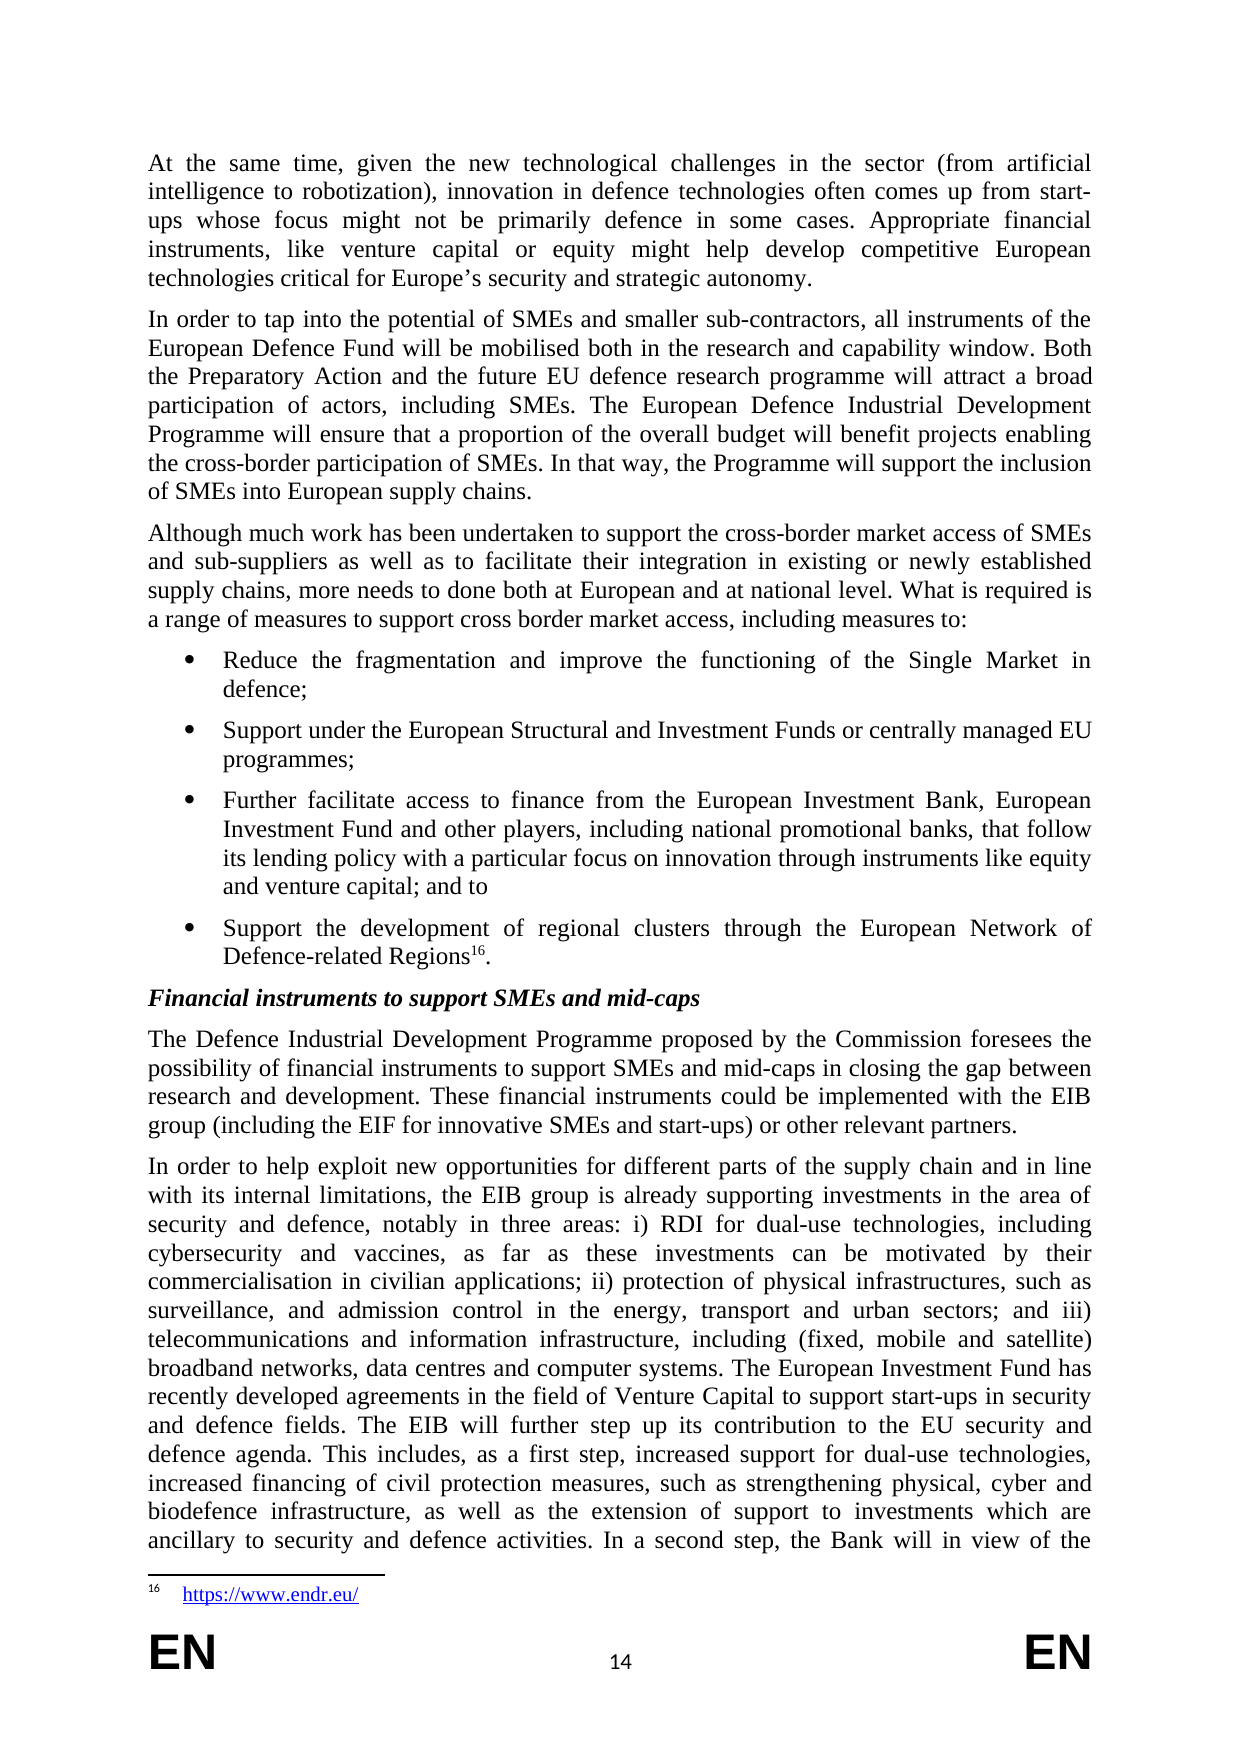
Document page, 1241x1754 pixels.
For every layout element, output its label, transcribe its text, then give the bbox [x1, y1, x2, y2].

text Although much work has been undertaken to support the cross-border market access of SMEs and sub-suppliers as well as to facilitate their integration in existing or newly established supply chains, more needs to done both at European and at national level. What is required is a range of measures to support cross border market access, including measures to: [148, 518, 1093, 633]
list Support under the European Structural and Investment Funds or centrally managed EU programmes; [185, 715, 1093, 773]
list Support the development of regional clusters through the European Network of Defence-related Regions. [185, 913, 1093, 970]
list Reduce the fragmentation and improve the functioning of the Single Market in defence; [185, 645, 1093, 703]
text In order to tap into the potential of SMEs and smaller sub-contractors, all instruments of the European Defence Fund will be mobilised both in the research and capability window. Both the Preparatory Action and the future EU defence research programme will attract a broad participation of actors, including SMEs. The European Defence Industrial Development Programme will ensure that a proportion of the overall budget will benefit projects enabling the cross-border participation of SMEs. In that way, the Programme will support the inclusion of SMEs into European supply chains. [148, 304, 1093, 505]
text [148, 1151, 1093, 1554]
text Financial instruments to support SMEs and mid-caps [148, 983, 1093, 1011]
text At the same time, given the new technological challenges in the sector (from artificial intelligence to robotization), innovation in defence technologies often comes up from start-ups whose focus might not be primarily defence in some cases. Appropriate financial instruments, like venture capital or equity might help develop competitive European technologies critical for Europe’s security and strategic autonomy. [148, 148, 1093, 291]
text The Defence Industrial Development Programme proposed by the Commission foresees the possibility of financial instruments to support SMEs and mid-caps in closing the gap between research and development. These financial instruments could be implemented with the EIB group (including the EIF for innovative SMEs and start-ups) or other relevant partners. [148, 1024, 1093, 1139]
list Further facilitate access to finance from the European Investment Bank, European Investment Fund and other players, including national promotional banks, that follow its lending policy with a particular focus on innovation through instruments like equity and venture capital; and to [185, 785, 1093, 900]
